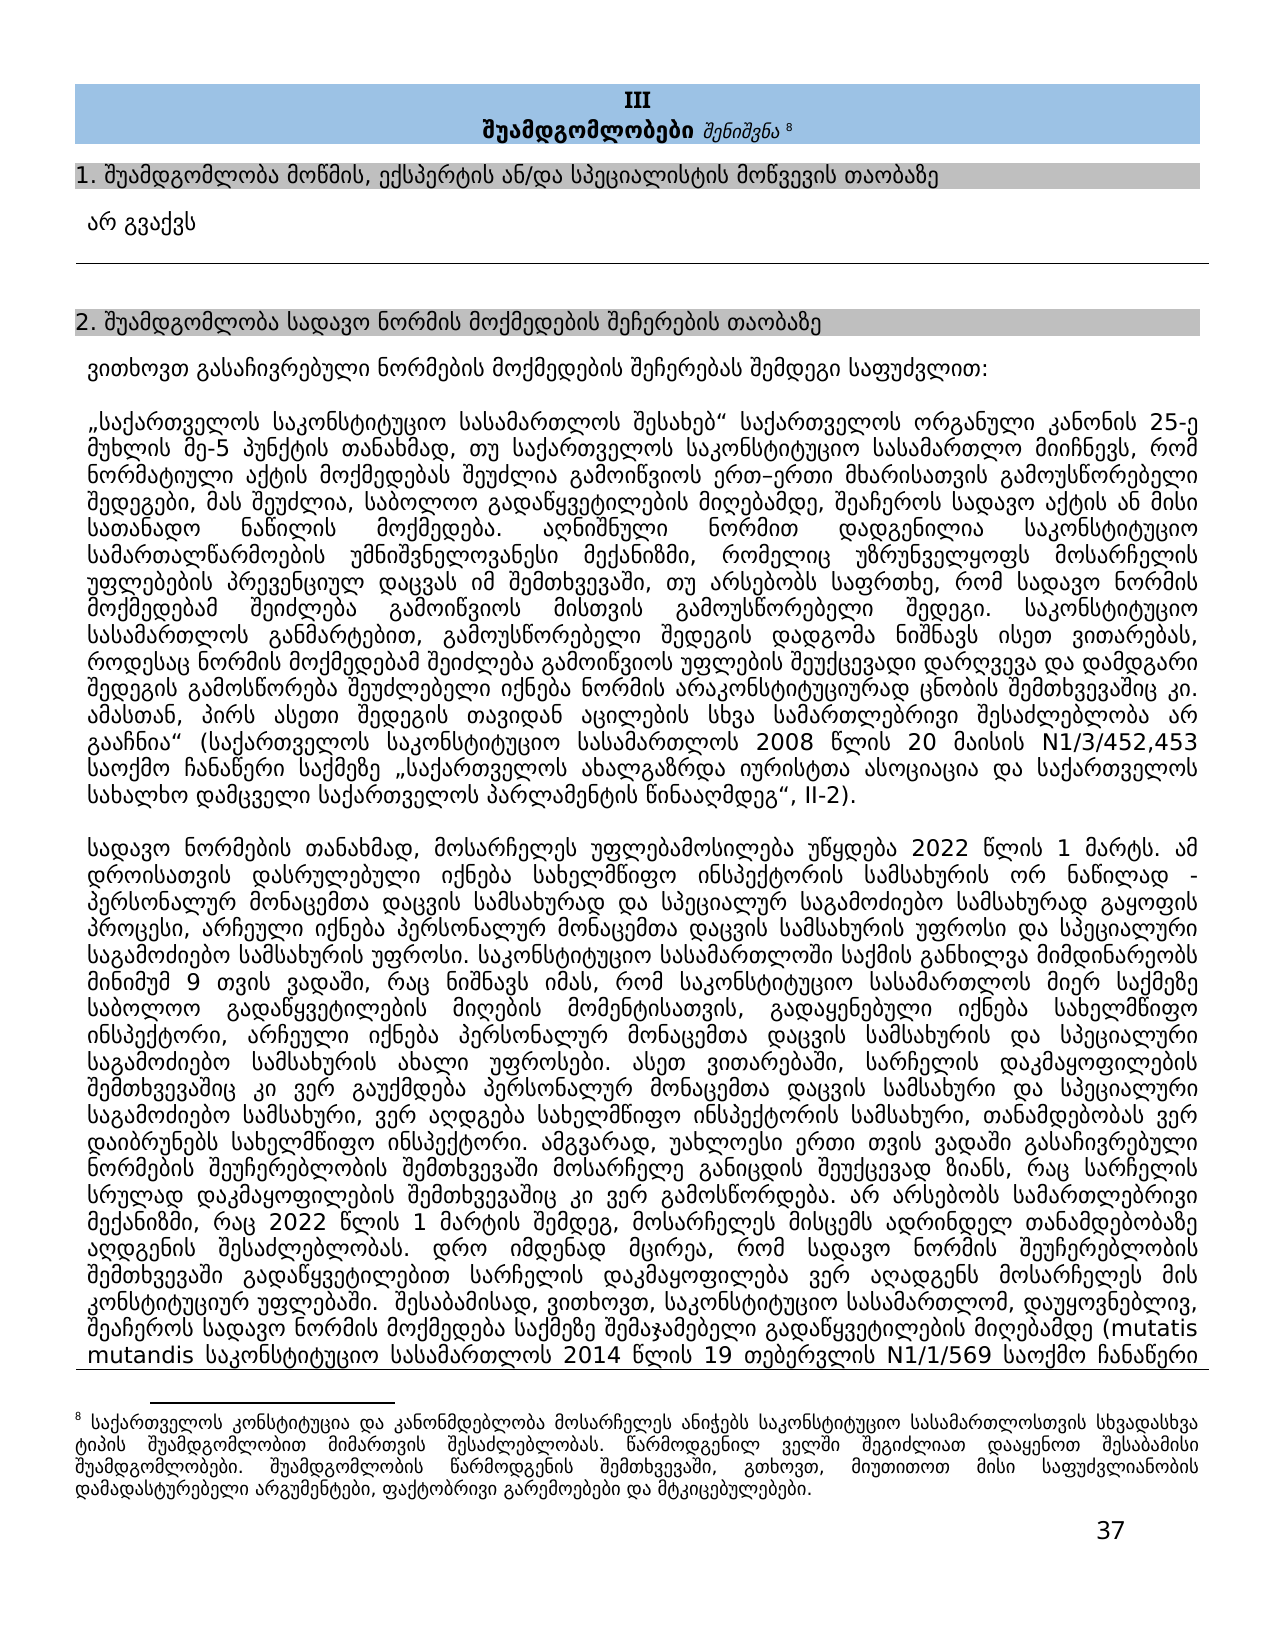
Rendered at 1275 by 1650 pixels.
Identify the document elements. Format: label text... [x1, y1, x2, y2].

table_header არ გვაქვს [76, 209, 1209, 262]
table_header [76, 355, 1209, 1369]
text III შუამდგომლობები შენიშვნა [75, 84, 1200, 144]
text 2. შუამდგომლობა სადავო ნორმის მოქმედების შეჩერების თაობაზე [75, 309, 1200, 336]
text 1. შუამდგომლობა მოწმის, ექსპერტის ან/და სპეციალისტის მოწვევის თაობაზე [75, 163, 1200, 189]
